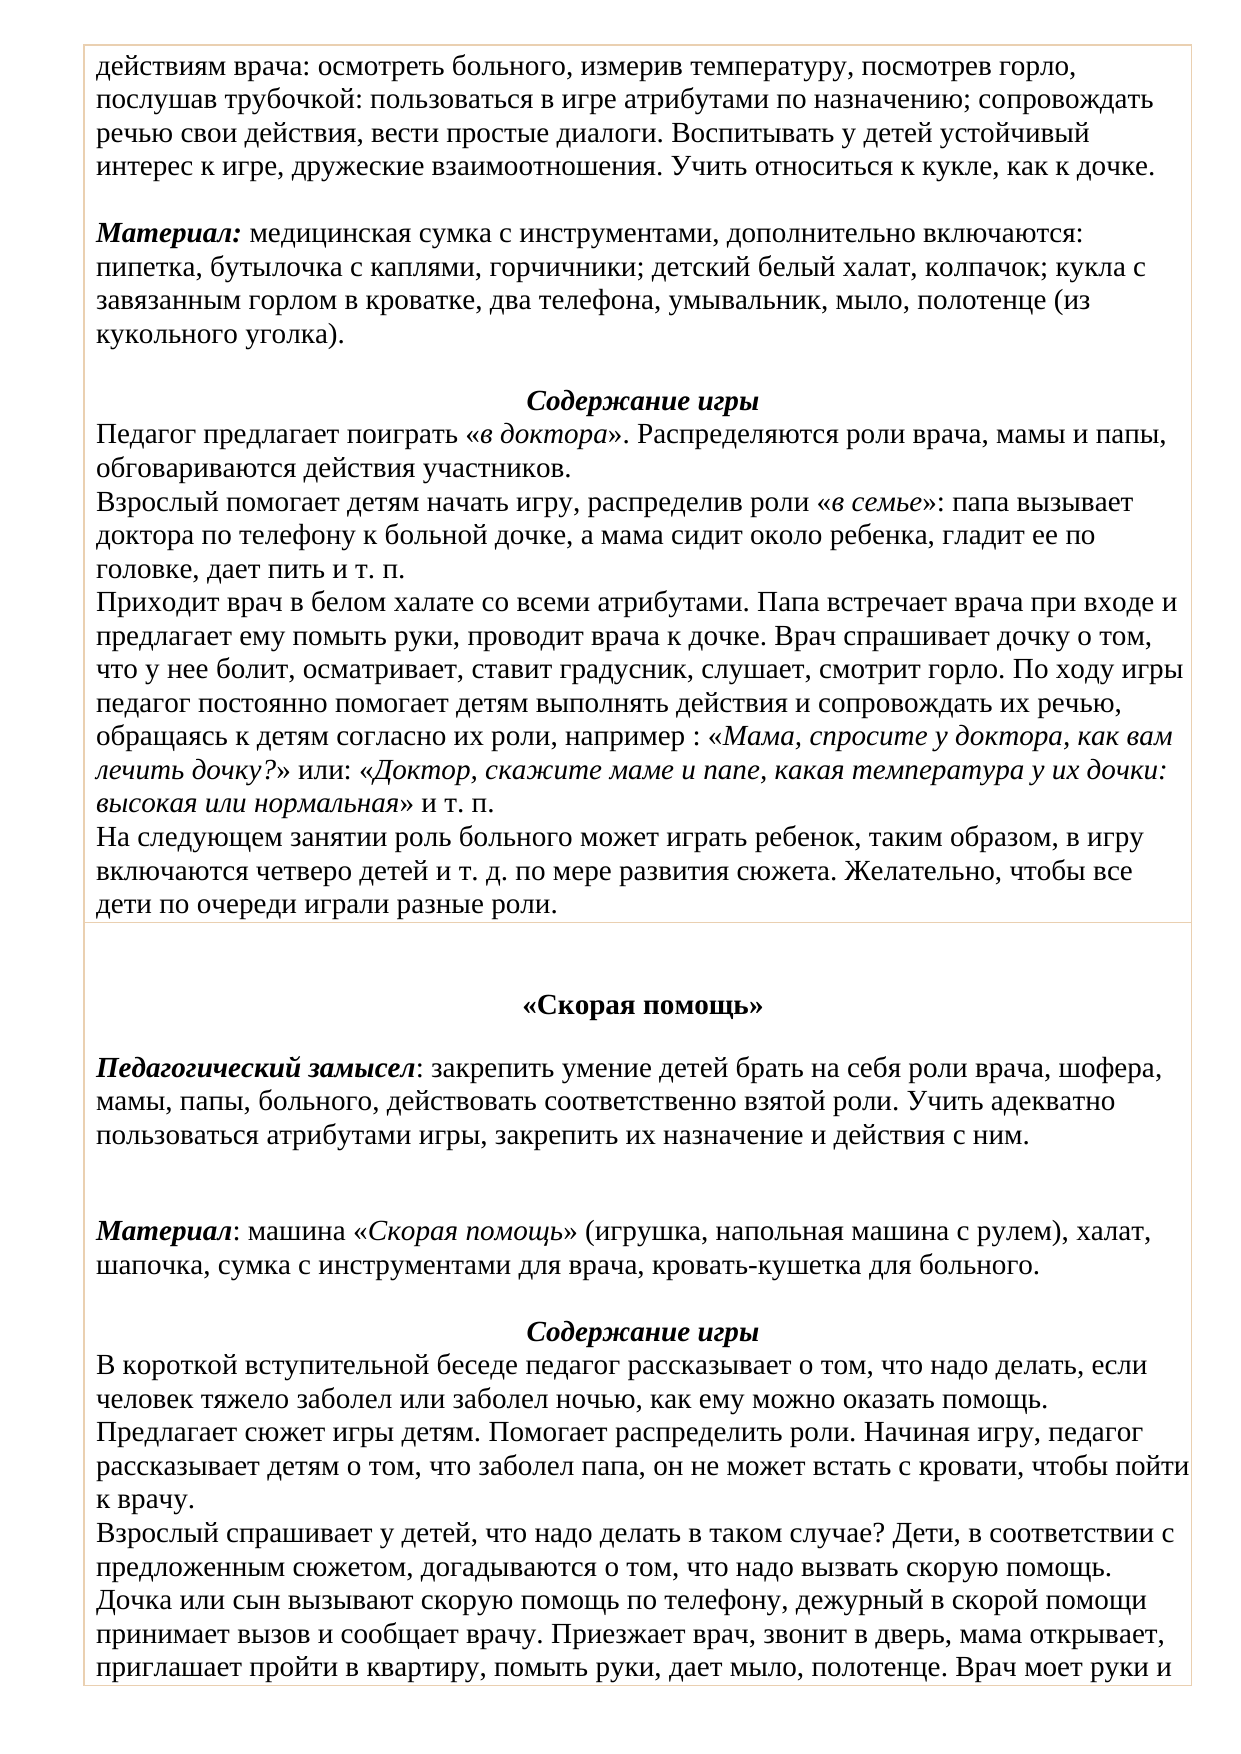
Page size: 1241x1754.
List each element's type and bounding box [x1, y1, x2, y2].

table_cell [85, 46, 1191, 921]
table_cell [85, 923, 1191, 1684]
